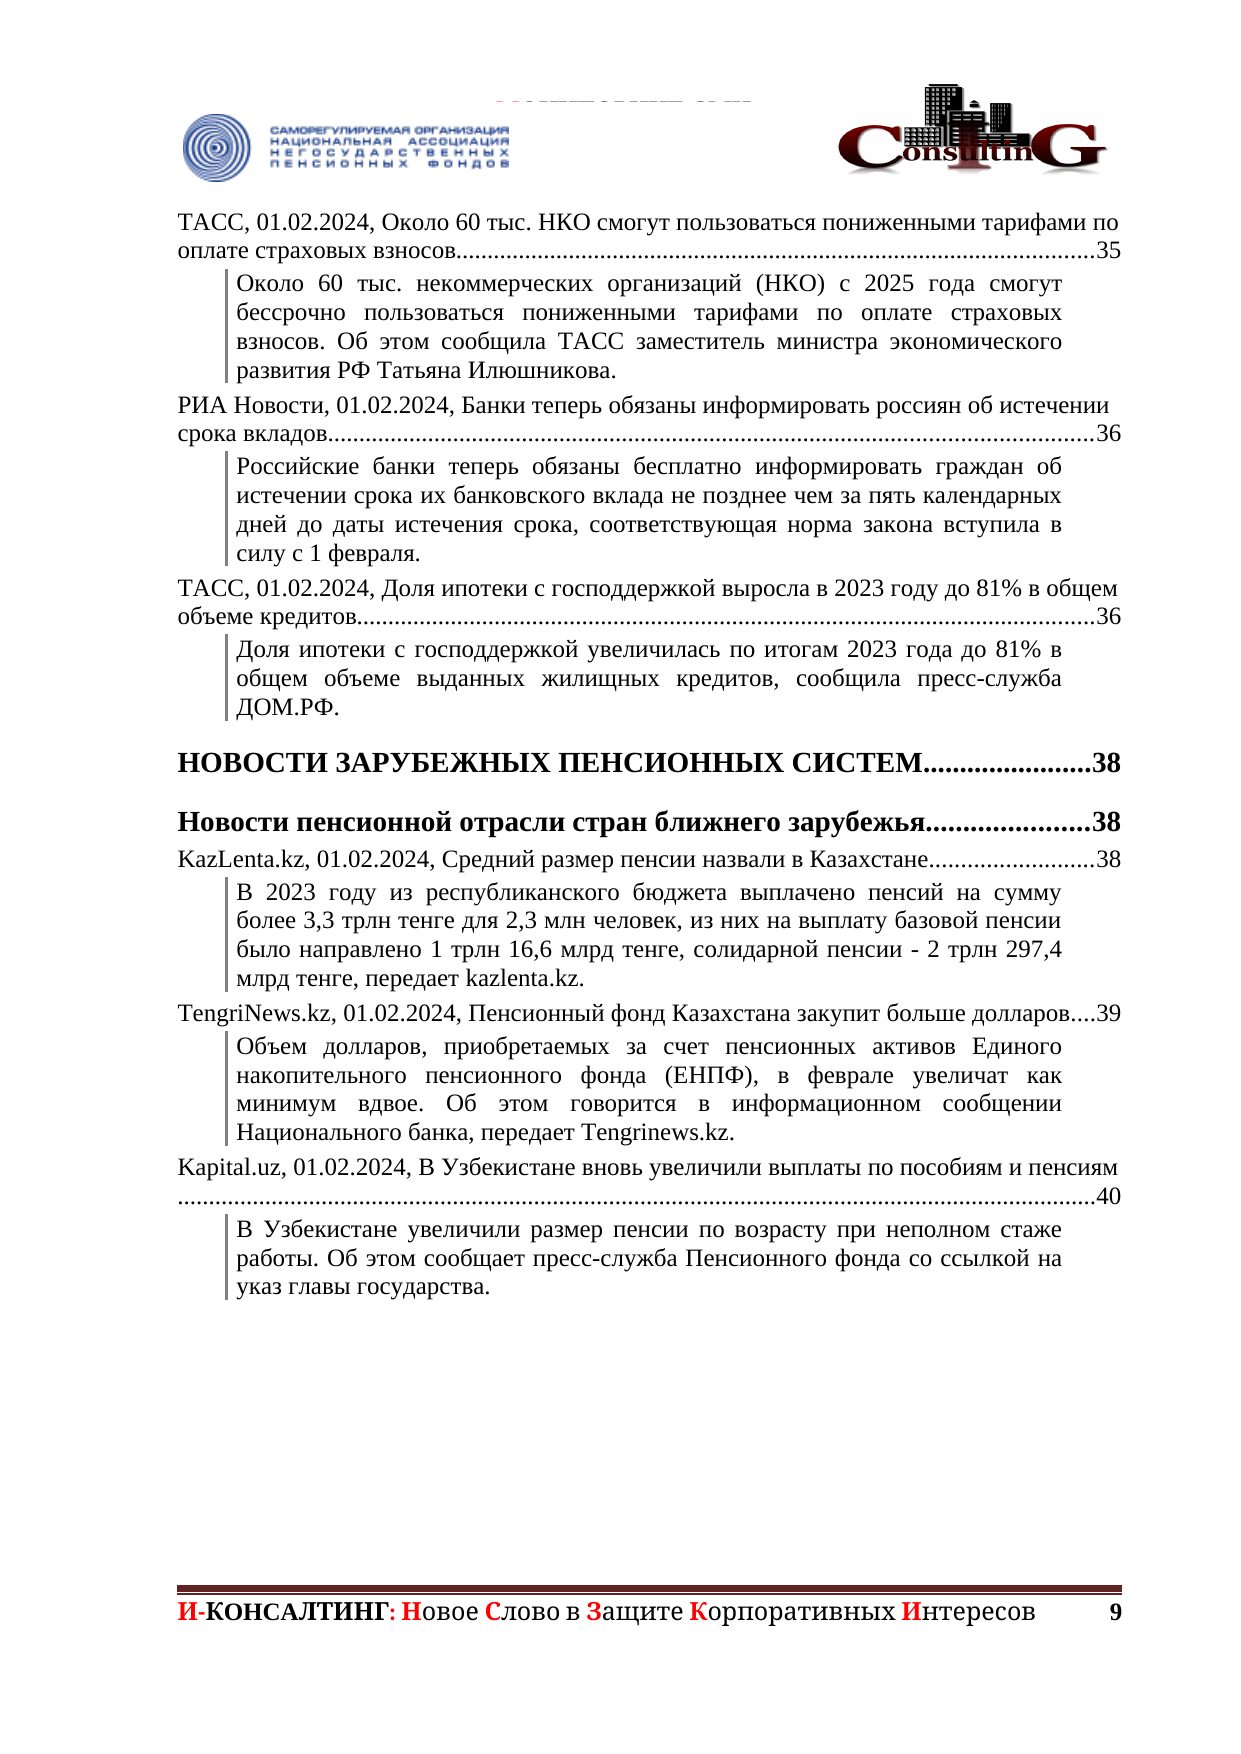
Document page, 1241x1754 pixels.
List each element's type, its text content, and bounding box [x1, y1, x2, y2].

text Kapital.uz, 01.02.2024, В Узбекистане вновь увеличили выплаты по пособиям и пенсиям 40 [177, 1152, 1122, 1210]
text В Узбекистане увеличили размер пенсии по возрасту при неполном стаже работы. Об этом сообщает пресс-служба Пенсионного фонда со ссылкой на указ главы государства. 40 [228, 1214, 1063, 1300]
text РИА Новости, 01.02.2024, Банки теперь обязаны информировать россиян об истечении срока вкладов 36 [177, 390, 1122, 447]
picture [821, 73, 1122, 182]
text KazLenta.kz, 01.02.2024, Средний размер пенсии назвали в Казахстане 38 [177, 844, 1122, 873]
text ТАСС, 01.02.2024, Около 60 тыс. НКО смогут пользоваться пониженными тарифами по оплате страховых взносов 35 [177, 207, 1122, 264]
text Около 60 тыс. некоммерческих организаций (НКО) с 2025 года смогут бессрочно пользоваться пониженными тарифами по оплате страховых взносов. Об этом сообщила ТАСС заместитель министра экономического развития РФ Татьяна Илюшникова. 35 [225, 268, 1063, 383]
picture [183, 114, 509, 182]
text Объем долларов, приобретаемых за счет пенсионных активов Единого накопительного пенсионного фонда (ЕНПФ), в феврале увеличат как минимум вдвое. Об этом говорится в информационном сообщении Национального банка, передает Tengrinews.kz. 39 [228, 1031, 1063, 1146]
text Российские банки теперь обязаны бесплатно информировать граждан об истечении срока их банковского вклада не позднее чем за пять календарных дней до даты истечения срока, соответствующая норма закона вступила в силу с 1 февраля. 36 [228, 451, 1063, 566]
text НОВОСТИ ЗАРУБЕЖНЫХ ПЕНСИОННЫХ СИСТЕМ 38 [177, 746, 1122, 779]
text В 2023 году из республиканского бюджета выплачено пенсий на сумму более 3,3 трлн тенге для 2,3 млн человек, из них на выплату базовой пенсии было направлено 1 трлн 16,6 млрд тенге, солидарной пенсии - 2 трлн 297,4 млрд тенге, передает kazlenta.kz. 38 [228, 877, 1063, 992]
text Новости пенсионной отрасли стран ближнего зарубежья 38 [177, 804, 1122, 838]
text TengriNews.kz, 01.02.2024, Пенсионный фонд Казахстана закупит больше долларов 39 [177, 998, 1122, 1027]
text Доля ипотеки с господдержкой увеличилась по итогам 2023 года до 81% в общем объеме выданных жилищных кредитов, сообщила пресс-служба ДОМ.РФ. 36 [228, 634, 1063, 721]
text ТАСС, 01.02.2024, Доля ипотеки с господдержкой выросла в 2023 году до 81% в общем объеме кредитов 36 [177, 573, 1122, 630]
